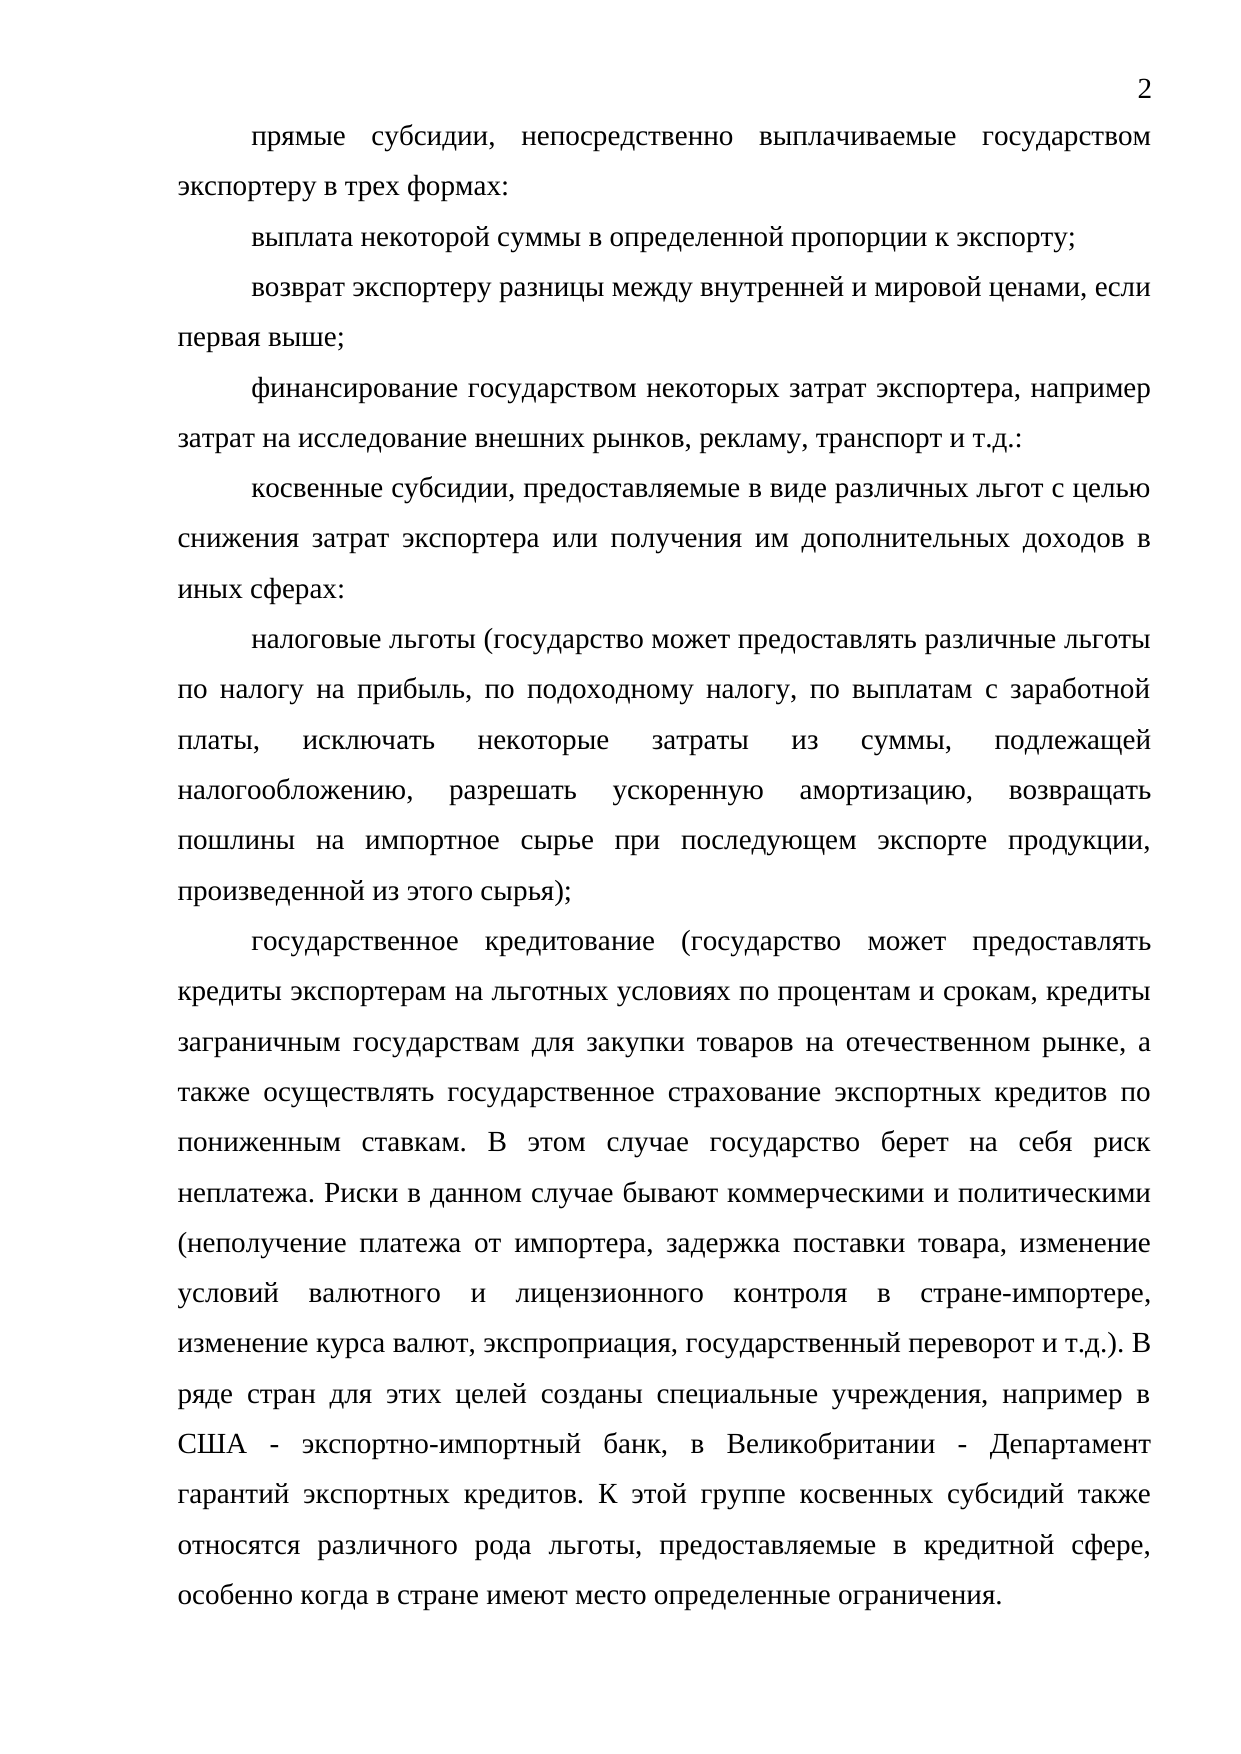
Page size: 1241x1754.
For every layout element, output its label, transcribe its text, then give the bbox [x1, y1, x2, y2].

text налоговые льготы (государство может предоставлять различные льготы по налогу на прибыль, по подоходному налогу, по выплатам с заработной платы, исключать некоторые затраты из суммы, подлежащей налогообложению, разрешать ускоренную амортизацию, возвращать пошлины на импортное сырье при последующем экспорте продукции, произведенной из этого сырья); [177, 621, 1152, 906]
text государственное кредитование (государство может предоставлять кредиты экспортерам на льготных условиях по процентам и срокам, кредиты заграничным государствам для закупки товаров на отечественном рынке, а также осуществлять государственное страхование экспортных кредитов по пониженным ставкам. В этом случае государство берет на себя риск неплатежа. Риски в данном случае бывают коммерческими и политическими (неполучение платежа от импортера, задержка поставки товара, изменение условий валютного и лицензионного контроля в стране-импортере, изменение курса валют, экспроприация, государственный переворот и т.д.). В ряде стран для этих целей созданы специальные учреждения, например в США - экспортно-импортный банк, в Великобритании - Департамент гарантий экспортных кредитов. К этой группе косвенных субсидий также относятся различного рода льготы, предоставляемые в кредитной сфере, особенно когда в стране имеют место определенные ограничения. [177, 923, 1152, 1611]
text выплата некоторой суммы в определенной пропорции к экспорту; [177, 219, 1152, 252]
text возврат экспортеру разницы между внутренней и мировой ценами, если первая выше; [177, 269, 1152, 353]
text финансирование государством некоторых затрат экспортера, например затрат на исследование внешних рынков, рекламу, транспорт и т.д.: [177, 370, 1152, 453]
text прямые субсидии, непосредственно выплачиваемые государством экспортеру в трех формах: [177, 118, 1152, 202]
text косвенные субсидии, предоставляемые в виде различных льгот с целью снижения затрат экспортера или получения им дополнительных доходов в иных сферах: [177, 470, 1152, 604]
